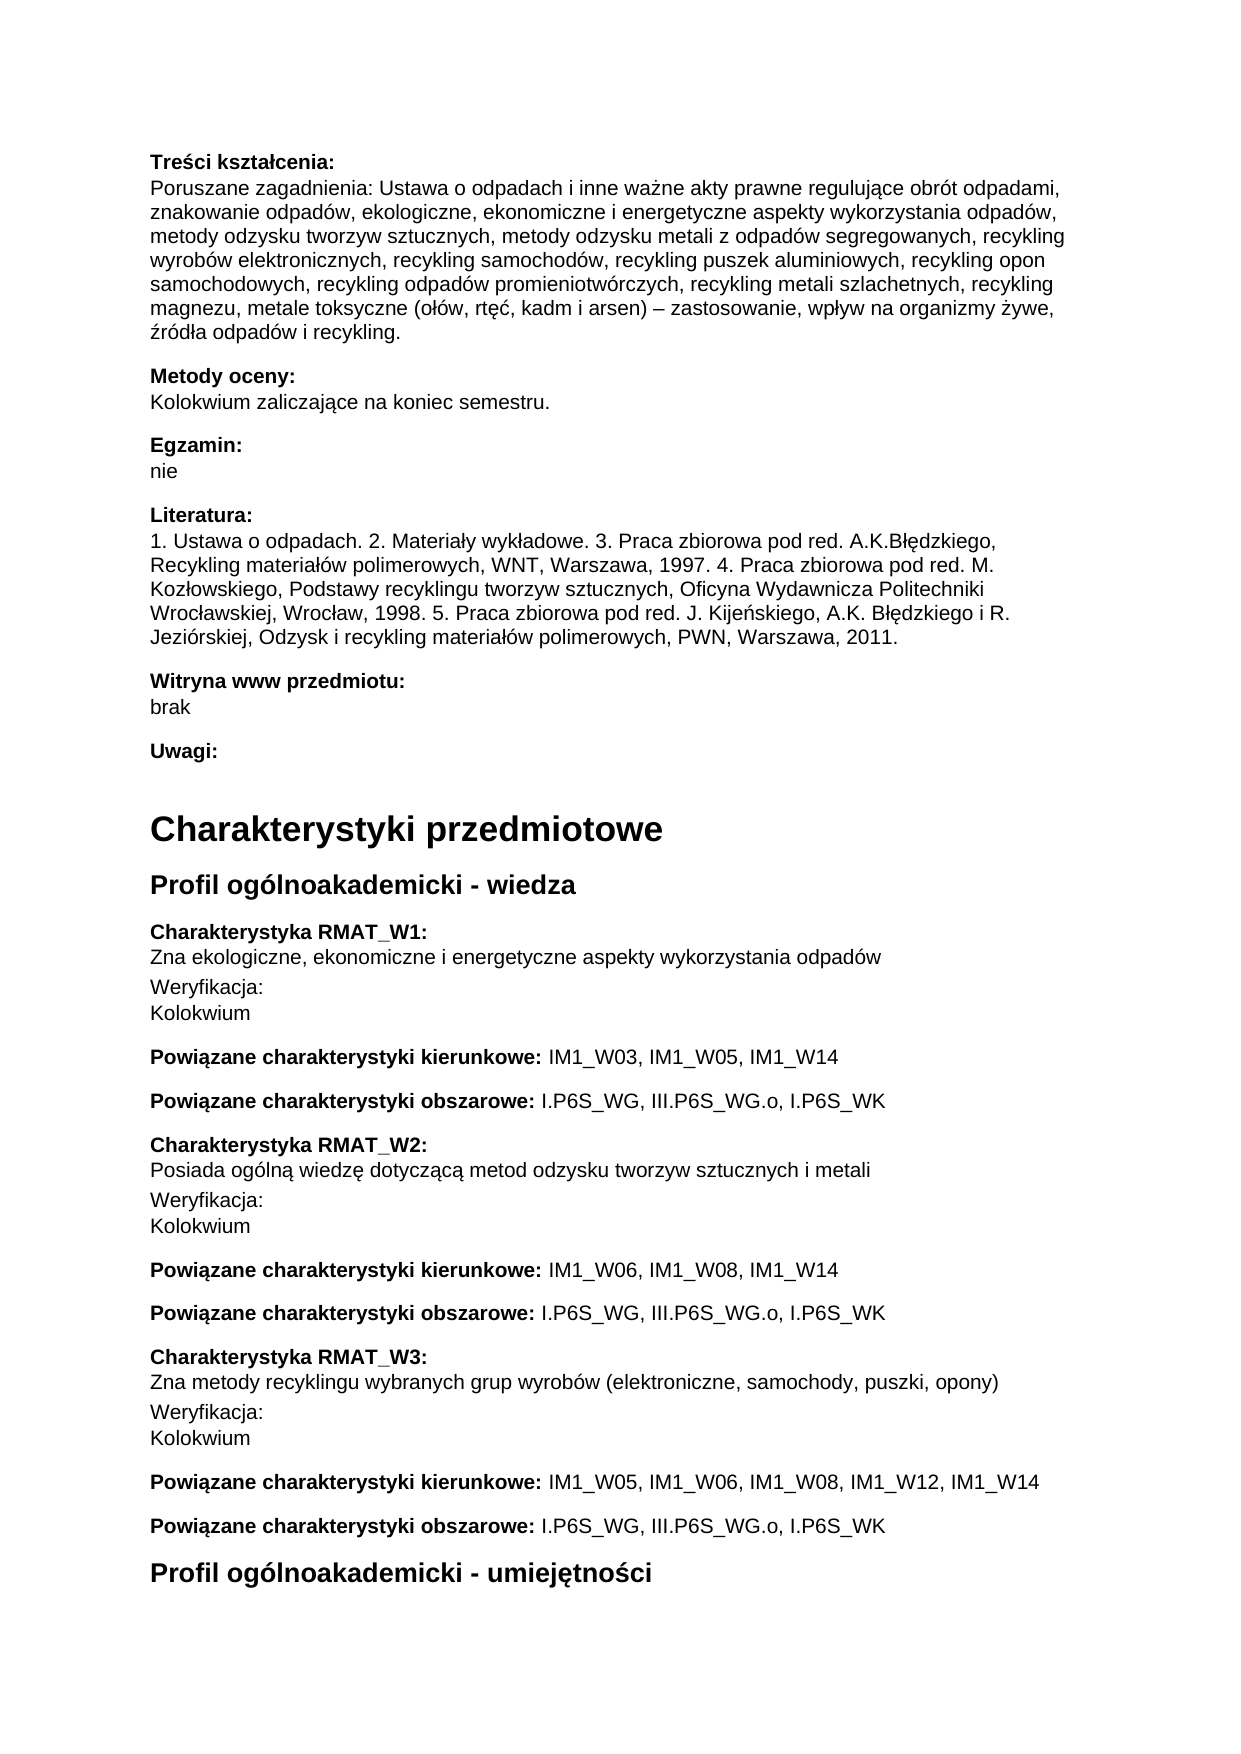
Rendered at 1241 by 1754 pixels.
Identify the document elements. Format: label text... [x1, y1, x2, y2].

text Egzamin: [150, 433, 1090, 457]
text Witryna www przedmiotu: [150, 669, 1090, 693]
text Powiązane charakterystyki obszarowe: I.P6S_WG, III.P6S_WG.o, I.P6S_WK [150, 1514, 1090, 1538]
text nie [150, 459, 1090, 483]
text Uwagi: [150, 738, 1090, 762]
text Literatura: [150, 503, 1090, 527]
text Kolokwium [150, 1426, 1090, 1450]
text Charakterystyka RMAT_W1: [150, 920, 1090, 944]
text Posiada ogólną wiedzę dotyczącą metod odzysku tworzyw sztucznych i metali [150, 1157, 1090, 1181]
text Zna ekologiczne, ekonomiczne i energetyczne aspekty wykorzystania odpadów [150, 945, 1090, 969]
subtitle Profil ogólnoakademicki - wiedza [150, 869, 1090, 900]
text Weryfikacja: [150, 1188, 1090, 1212]
text Powiązane charakterystyki kierunkowe: IM1_W06, IM1_W08, IM1_W14 [150, 1257, 1090, 1281]
text brak [150, 695, 1090, 719]
text Zna metody recyklingu wybranych grup wyrobów (elektroniczne, samochody, puszki, opony) [150, 1370, 1090, 1394]
text Poruszane zagadnienia: Ustawa o odpadach i inne ważne akty prawne regulujące obrót odpadami, znakowanie odpadów, ekologiczne, ekonomiczne i energetyczne aspekty wykorzystania odpadów, metody odzysku tworzyw sztucznych, metody odzysku metali z odpadów segregowanych, recykling wyrobów elektronicznych, recykling samochodów, recykling puszek aluminiowych, recykling opon samochodowych, recykling odpadów promieniotwórczych, recykling metali szlachetnych, recykling magnezu, metale toksyczne (ołów, rtęć, kadm i arsen) – zastosowanie, wpływ na organizmy żywe, źródła odpadów i recykling. [150, 176, 1090, 344]
text Powiązane charakterystyki kierunkowe: IM1_W03, IM1_W05, IM1_W14 [150, 1045, 1090, 1069]
text Charakterystyka RMAT_W2: [150, 1132, 1090, 1156]
text Weryfikacja: [150, 1400, 1090, 1424]
text Powiązane charakterystyki obszarowe: I.P6S_WG, III.P6S_WG.o, I.P6S_WK [150, 1301, 1090, 1325]
text 1. Ustawa o odpadach. 2. Materiały wykładowe. 3. Praca zbiorowa pod red. A.K.Błędzkiego, Recykling materiałów polimerowych, WNT, Warszawa, 1997. 4. Praca zbiorowa pod red. M. Kozłowskiego, Podstawy recyklingu tworzyw sztucznych, Oficyna Wydawnicza Politechniki Wrocławskiej, Wrocław, 1998. 5. Praca zbiorowa pod red. J. Kijeńskiego, A.K. Błędzkiego i R. Jeziórskiej, Odzysk i recykling materiałów polimerowych, PWN, Warszawa, 2011. [150, 529, 1090, 649]
text Powiązane charakterystyki obszarowe: I.P6S_WG, III.P6S_WG.o, I.P6S_WK [150, 1089, 1090, 1113]
text Powiązane charakterystyki kierunkowe: IM1_W05, IM1_W06, IM1_W08, IM1_W12, IM1_W14 [150, 1470, 1090, 1494]
text Kolokwium [150, 1001, 1090, 1025]
text Metody oceny: [150, 363, 1090, 387]
subtitle Profil ogólnoakademicki - umiejętności [150, 1557, 1090, 1589]
text Kolokwium zaliczające na koniec semestru. [150, 389, 1090, 413]
text Charakterystyka RMAT_W3: [150, 1345, 1090, 1369]
text Weryfikacja: [150, 975, 1090, 999]
text Kolokwium [150, 1214, 1090, 1238]
text Treści kształcenia: [150, 150, 1090, 174]
subtitle Charakterystyki przedmiotowe [150, 808, 1090, 849]
